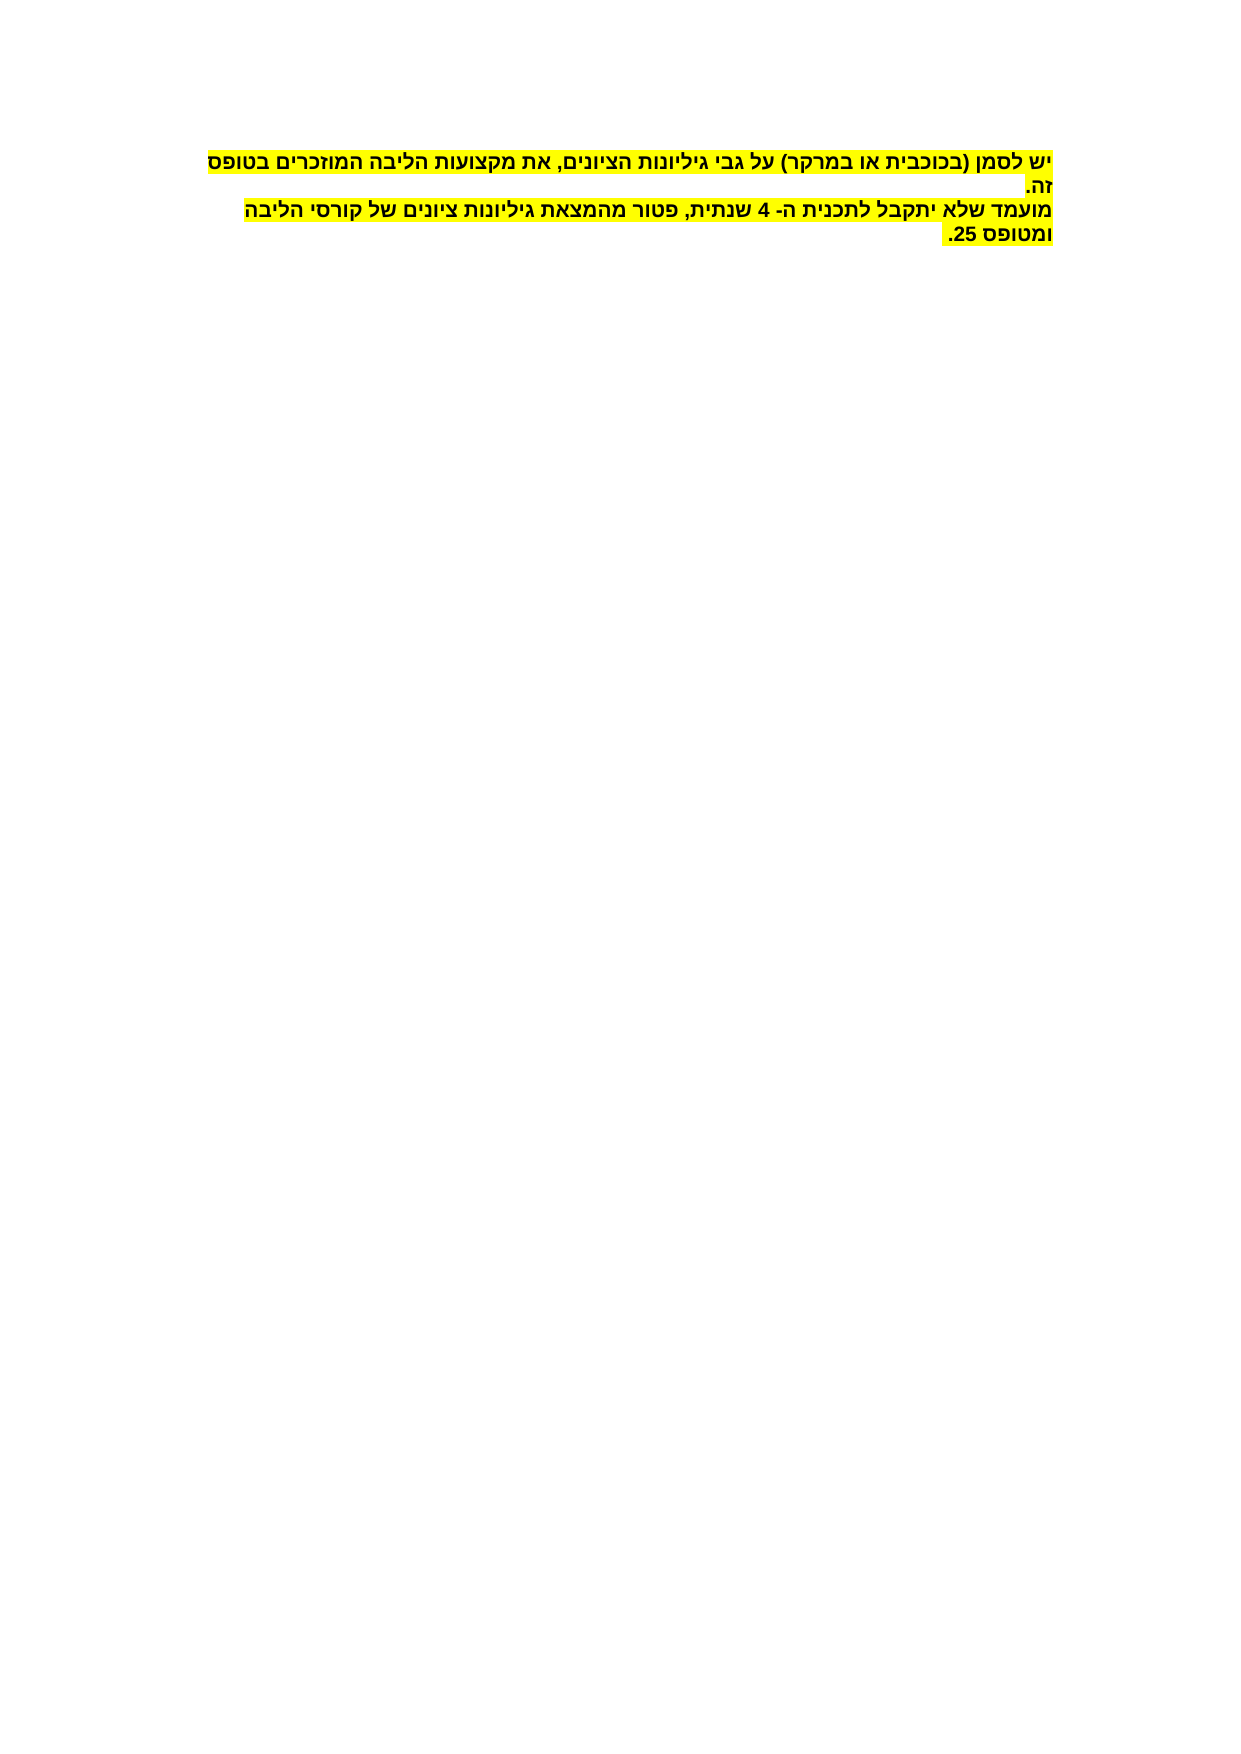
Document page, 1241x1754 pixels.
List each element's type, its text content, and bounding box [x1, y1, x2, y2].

text מועמד שלא יתקבל לתכנית ה- 4 שנתית, פטור מהמצאת גיליונות ציונים של קורסי הליבה ומטופס 25. [187, 198, 942, 246]
text יש לסמן (בכוכבית או במרקר) על גבי גיליונות הציונים, את מקצועות הליבה המוזכרים בטופס זה. [187, 150, 1025, 198]
